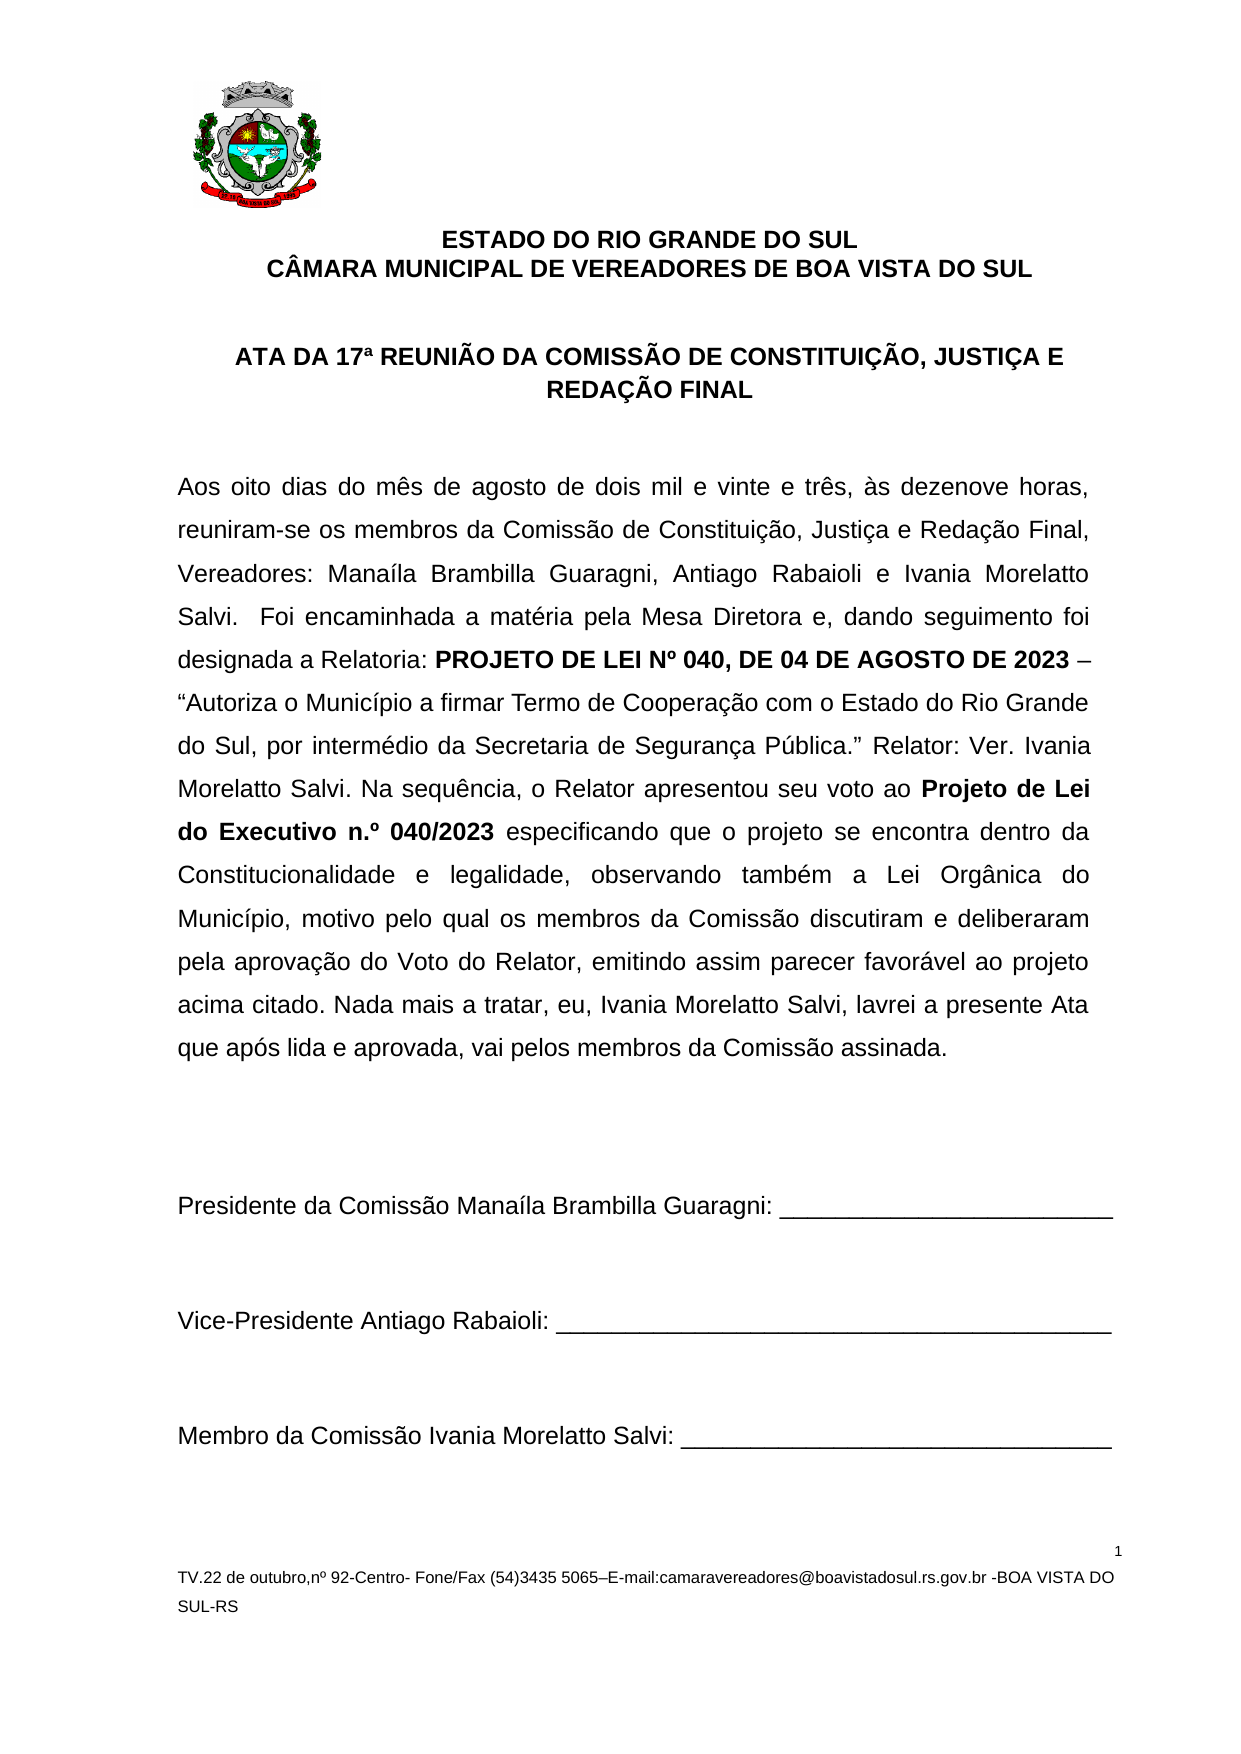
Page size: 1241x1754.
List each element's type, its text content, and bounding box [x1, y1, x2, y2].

text Aos oito dias do mês de agosto de dois mil e vinte e três, às dezenove horas, reuniram-se os membros da Comissão de Constituição, Justiça e Redação Final, Vereadores: Manaíla Brambilla Guaragni, Antiago Rabaioli e Ivania Morelatto Salvi. Foi encaminhada a matéria pela Mesa Diretora e, dando seguimento foi designada a Relatoria: PROJETO DE LEI Nº 040, DE 04 DE AGOSTO DE 2023 – “Autoriza o Município a firmar Termo de Cooperação com o Estado do Rio Grande do Sul, por intermédio da Secretaria de Segurança Pública.” Relator: Ver. Ivania Morelatto Salvi. Na sequência, o Relator apresentou seu voto ao Projeto de Lei do Executivo n.º 040/2023 especificando que o projeto se encontra dentro da Constitucionalidade e legalidade, observando também a Lei Orgânica do Município, motivo pelo qual os membros da Comissão discutiram e deliberaram pela aprovação do Voto do Relator, emitindo assim parecer favorável ao projeto acima citado. Nada mais a tratar, eu, Ivania Morelatto Salvi, lavrei a presente Ata que após lida e aprovada, vai pelos membros da Comissão assinada. [177, 472, 1091, 1062]
text ATA DA 17ª REUNIÃO DA COMISSÃO DE CONSTITUIÇÃO, JUSTIÇA E REDAÇÃO FINAL [177, 342, 1122, 404]
text Vice-Presidente Antiago Rabaioli: ________________________________________ [177, 1306, 1122, 1335]
text Presidente da Comissão Manaíla Brambilla Guaragni: ________________________ [177, 1191, 1122, 1220]
picture [193, 81, 322, 208]
text Membro da Comissão Ivania Morelatto Salvi: _______________________________ [177, 1421, 1122, 1450]
